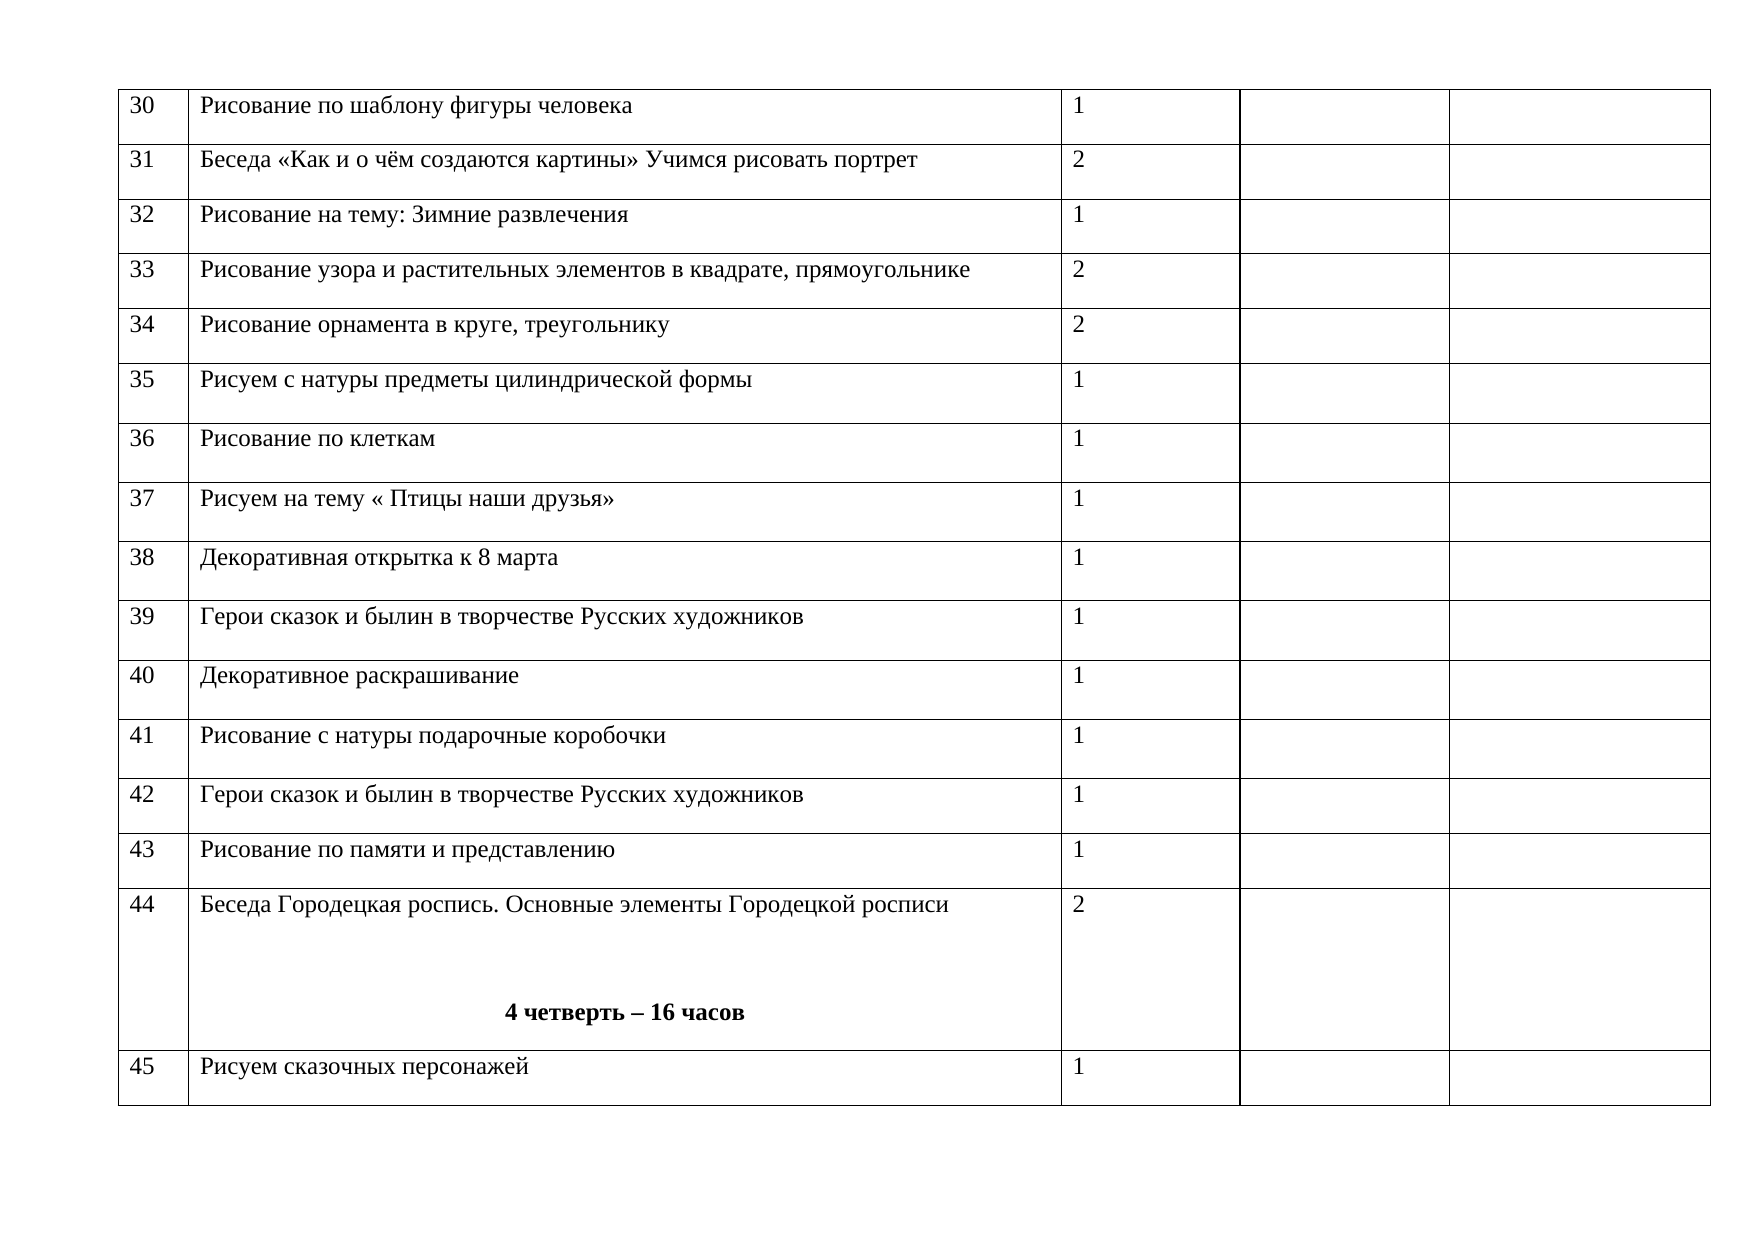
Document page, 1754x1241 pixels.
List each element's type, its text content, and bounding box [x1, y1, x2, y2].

table_cell [1241, 424, 1449, 482]
table_cell [1241, 145, 1449, 198]
table_cell 45 [119, 1051, 188, 1105]
table_cell 30 [119, 90, 188, 143]
table_cell Рисование с натуры подарочные коробочки [189, 720, 1061, 778]
table_cell 2 [1062, 145, 1239, 198]
table_cell [1241, 90, 1449, 143]
table_cell 1 [1062, 200, 1239, 253]
table_cell 41 [119, 720, 188, 778]
table_cell [1450, 779, 1710, 833]
table_cell 35 [119, 364, 188, 422]
table_cell 2 [1062, 254, 1239, 308]
table_cell Декоративное раскрашивание [189, 661, 1061, 719]
table_cell 43 [119, 834, 188, 888]
table_cell [1241, 200, 1449, 253]
table_cell [1450, 889, 1710, 1050]
table_cell 40 [119, 661, 188, 719]
table_cell [1450, 424, 1710, 482]
table_cell Герои сказок и былин в творчестве Русских художников [189, 601, 1061, 659]
table_cell [1241, 254, 1449, 308]
table_cell 2 [1062, 309, 1239, 363]
table_cell 36 [119, 424, 188, 482]
table_cell Рисуем с натуры предметы цилиндрической формы [189, 364, 1061, 422]
table_cell [1450, 834, 1710, 888]
table_cell [1241, 661, 1449, 719]
table_cell 1 [1062, 779, 1239, 833]
table_cell 1 [1062, 720, 1239, 778]
table_cell Беседа Городецкая роспись. Основные элементы Городецкой росписи 4 четверть – 16 часов [189, 889, 1061, 1050]
table_cell [1241, 1051, 1449, 1105]
table_cell [1450, 483, 1710, 541]
table_cell Декоративная открытка к 8 марта [189, 542, 1061, 600]
table_cell 33 [119, 254, 188, 308]
table_cell 1 [1062, 661, 1239, 719]
table_cell Рисование по памяти и представлению [189, 834, 1061, 888]
table_cell 34 [119, 309, 188, 363]
table_cell [1241, 834, 1449, 888]
table_cell [1450, 542, 1710, 600]
table_cell 31 [119, 145, 188, 198]
table_cell Рисование на тему: Зимние развлечения [189, 200, 1061, 253]
table_cell [1241, 309, 1449, 363]
table_cell 39 [119, 601, 188, 659]
table_cell Беседа «Как и о чём создаются картины» Учимся рисовать портрет [189, 145, 1061, 198]
table_cell [1450, 145, 1710, 198]
table_cell [1241, 779, 1449, 833]
table_cell 38 [119, 542, 188, 600]
table_cell 1 [1062, 364, 1239, 422]
table_cell 1 [1062, 542, 1239, 600]
table_cell 44 [119, 889, 188, 1050]
table_cell 32 [119, 200, 188, 253]
table_cell 1 [1062, 601, 1239, 659]
table_cell [1450, 309, 1710, 363]
table_cell [1450, 1051, 1710, 1105]
table_cell [1450, 90, 1710, 143]
table_cell [1241, 483, 1449, 541]
table_cell 1 [1062, 483, 1239, 541]
table_cell [1241, 720, 1449, 778]
table_cell [1450, 661, 1710, 719]
table_cell Рисование орнамента в круге, треугольнику [189, 309, 1061, 363]
table_cell Рисование узора и растительных элементов в квадрате, прямоугольнике [189, 254, 1061, 308]
table_cell Рисуем сказочных персонажей [189, 1051, 1061, 1105]
table_cell [1241, 601, 1449, 659]
table_cell [1450, 200, 1710, 253]
table_cell [1450, 720, 1710, 778]
table_cell Герои сказок и былин в творчестве Русских художников [189, 779, 1061, 833]
table_cell [1450, 364, 1710, 422]
table_cell [1450, 601, 1710, 659]
table_cell [1241, 542, 1449, 600]
table_cell 2 [1062, 889, 1239, 1050]
table_cell Рисование по шаблону фигуры человека [189, 90, 1061, 143]
table_cell 1 [1062, 834, 1239, 888]
table_cell Рисование по клеткам [189, 424, 1061, 482]
table_cell 1 [1062, 90, 1239, 143]
table_cell 42 [119, 779, 188, 833]
table_cell 37 [119, 483, 188, 541]
table_cell 1 [1062, 1051, 1239, 1105]
table_cell [1450, 254, 1710, 308]
table_cell [1241, 364, 1449, 422]
table_cell [1241, 889, 1449, 1050]
table_cell Рисуем на тему « Птицы наши друзья» [189, 483, 1061, 541]
table_cell 1 [1062, 424, 1239, 482]
